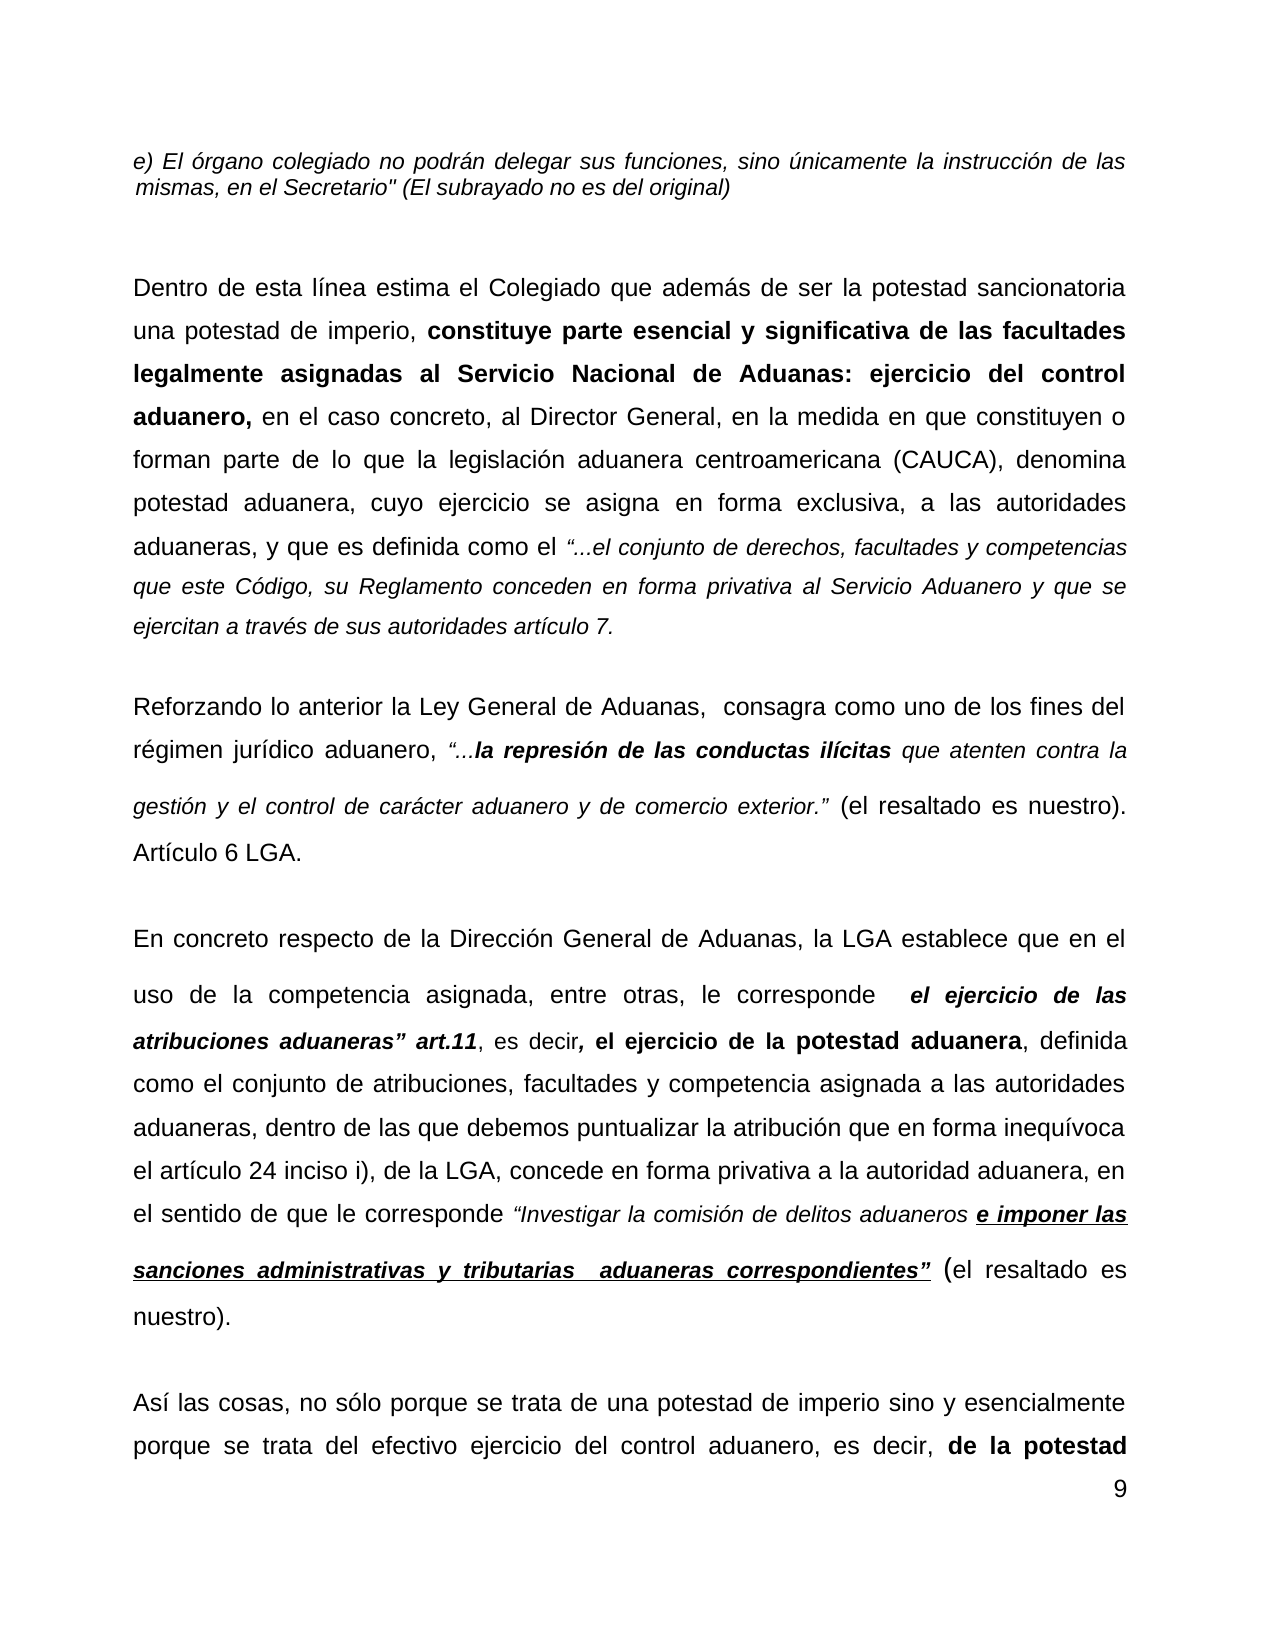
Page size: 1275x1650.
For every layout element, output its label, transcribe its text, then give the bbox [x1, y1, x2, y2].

text e) El órgano colegiado no podrán delegar sus funciones, sino únicamente la instrucción de las mismas, en el Secretario" (El subrayado no es del original) [133, 148, 1127, 200]
text Dentro de esta línea estima el Colegiado que además de ser la potestad sancionatoria una potestad de imperio, constituye parte esencial y significativa de las facultades legalmente asignadas al Servicio Nacional de Aduanas: ejercicio del control aduanero, en el caso concreto, al Director General, en la medida en que constituyen o forman parte de lo que la legislación aduanera centroamericana (CAUCA), denomina potestad aduanera, cuyo ejercicio se asigna en forma exclusiva, a las autoridades aduaneras, y que es definida como el “...el conjunto de derechos, facultades y competencias que este Código, su Reglamento conceden en forma privativa al Servicio Aduanero y que se ejercitan a través de sus autoridades artículo 7. [133, 273, 1127, 639]
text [133, 1388, 1127, 1459]
text En concreto respecto de de Aduanas, establece que en el uso de la competencia asignada, entre otras, le corresponde el ejercicio de las atribuciones aduaneras” art.11, es decir, el ejercicio de la potestad aduanera, definida como el conjunto de atribuciones, facultades y competencia asignada a las autoridades aduaneras, dentro de las que debemos puntualizar la atribución que en forma inequívoca el artículo 24 inciso i), de , concede en forma privativa a la autoridad aduanera, en el sentido de que le corresponde “Investigar la comisión de delitos aduaneros e imponer las sanciones administrativas y tributarias aduaneras correspondientes” (el resaltado es nuestro). [133, 924, 1127, 1330]
text Reforzando lo anterior de Aduanas, consagra como uno de los fines del régimen jurídico aduanero, “...la represión de las conductas ilícitas que atenten contra la gestión y el control de carácter aduanero y de comercio exterior.” (el resaltado es nuestro). Artículo 6 LGA. [133, 692, 1127, 866]
